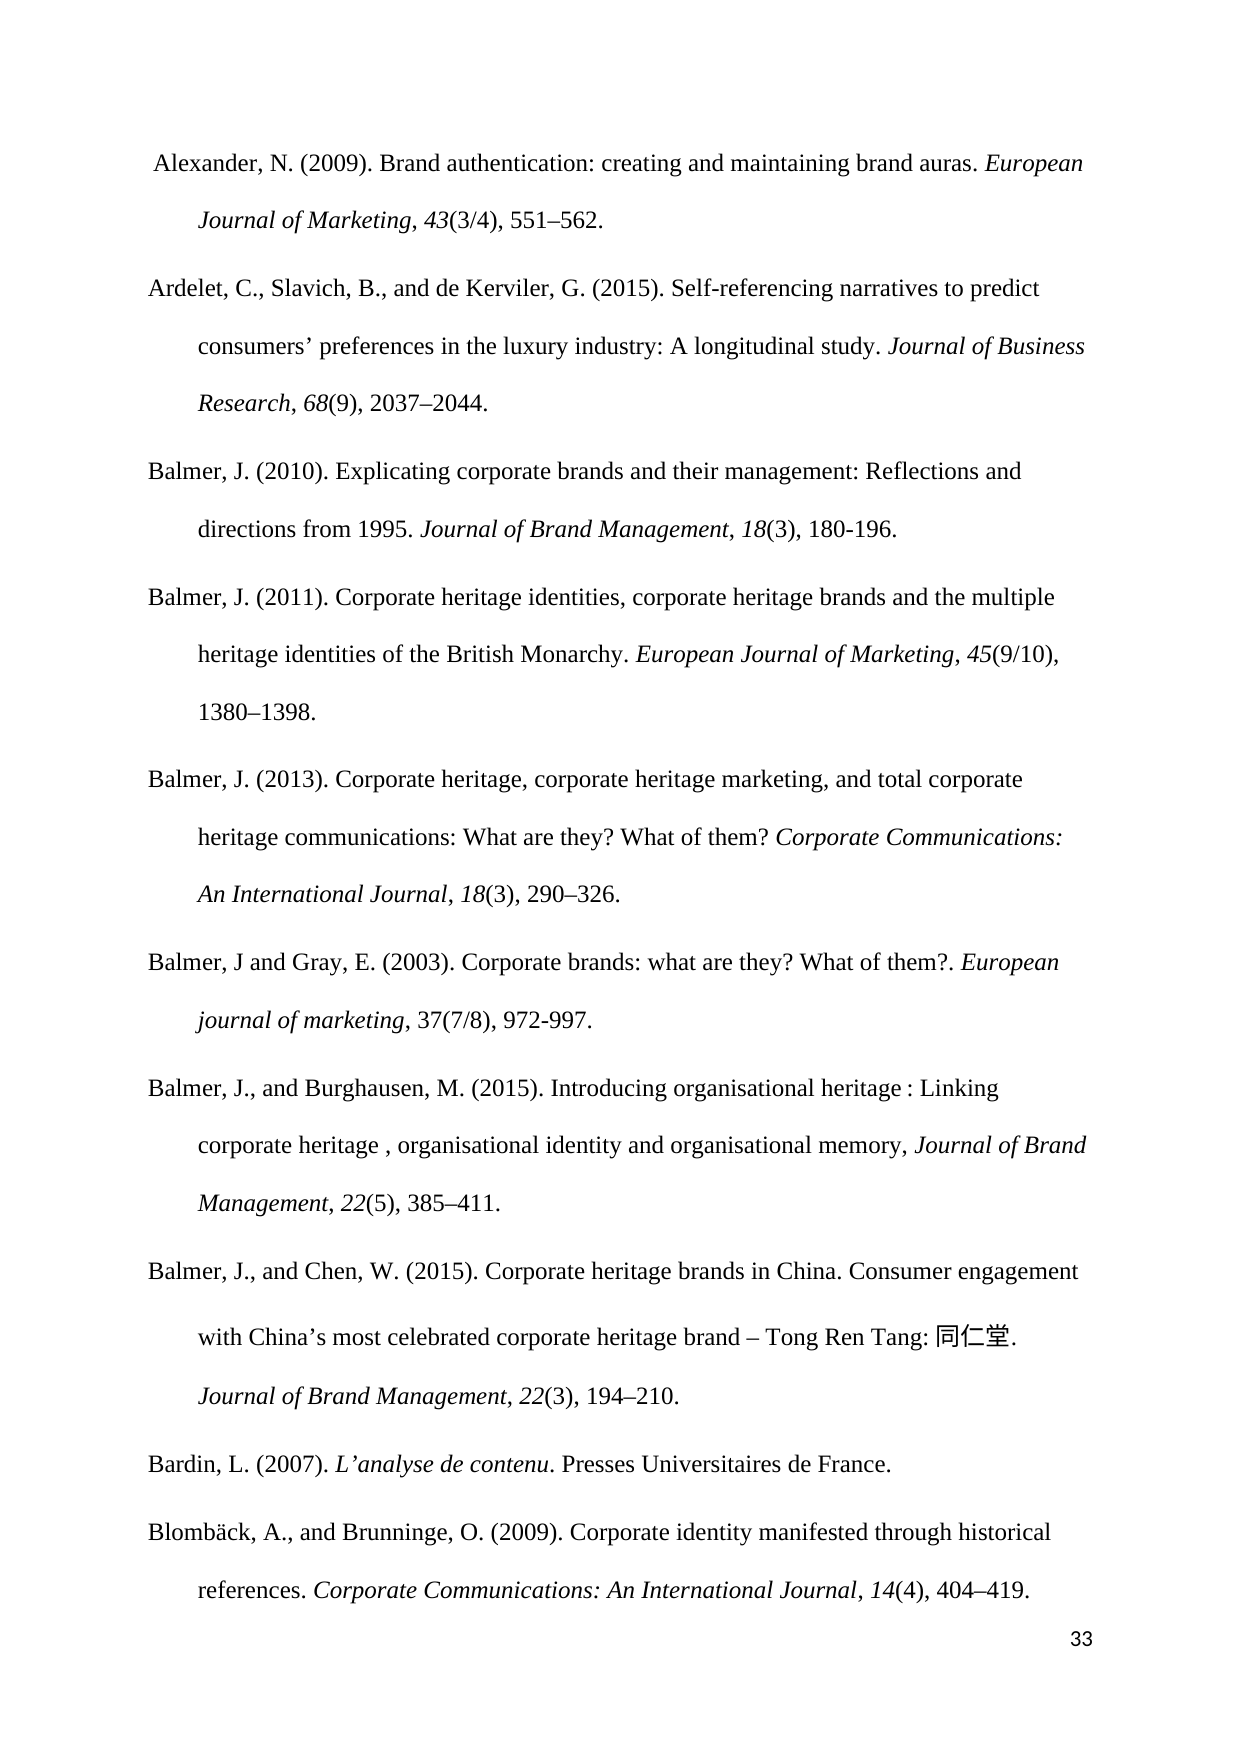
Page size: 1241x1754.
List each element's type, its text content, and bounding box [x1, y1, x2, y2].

text Ardelet, C., Slavich, B., and de Kerviler, G. (2015). Self-referencing narratives to predict consumers’ preferences in the luxury industry: A longitudinal study. Journal of Business Research, 68(9), 2037–2044. [148, 273, 1093, 417]
text Balmer, J., and Chen, W. (2015). Corporate heritage brands in China. Consumer engagement with China’s most celebrated corporate heritage brand – Tong Ren Tang: 同仁堂. Journal of Brand Management, 22(3), 194–210. [148, 1256, 1093, 1410]
text Balmer, J. (2013). Corporate heritage, corporate heritage marketing, and total corporate heritage communications: What are they? What of them? Corporate Communications: An International Journal, 18(3), 290–326. [148, 764, 1093, 908]
text Bardin, L. (2007). L’analyse de contenu. Presses Universitaires de France. [148, 1449, 1093, 1478]
text Balmer, J and Gray, E. (2003). Corporate brands: what are they? What of them?. European journal of marketing, 37(7/8), 972-997. [148, 947, 1093, 1034]
text Balmer, J. (2011). Corporate heritage identities, corporate heritage brands and the multiple heritage identities of the British Monarchy. European Journal of Marketing, 45(9/10), 1380–1398. [148, 582, 1093, 725]
text Balmer, J., and Burghausen, M. (2015). Introducing organisational heritage : Linking corporate heritage , organisational identity and organisational memory, Journal of Brand Management, 22(5), 385–411. [148, 1073, 1093, 1217]
text Blombäck, A., and Brunninge, O. (2009). Corporate identity manifested through historical references. Corporate Communications: An International Journal, 14(4), 404–419. [148, 1517, 1093, 1603]
text Balmer, J. (2010). Explicating corporate brands and their management: Reflections and directions from 1995. Journal of Brand Management, 18(3), 180-196. [148, 456, 1093, 542]
text Alexander, N. (2009). Brand authentication: creating and maintaining brand auras. European Journal of Marketing, 43(3/4), 551–562. [148, 148, 1093, 234]
